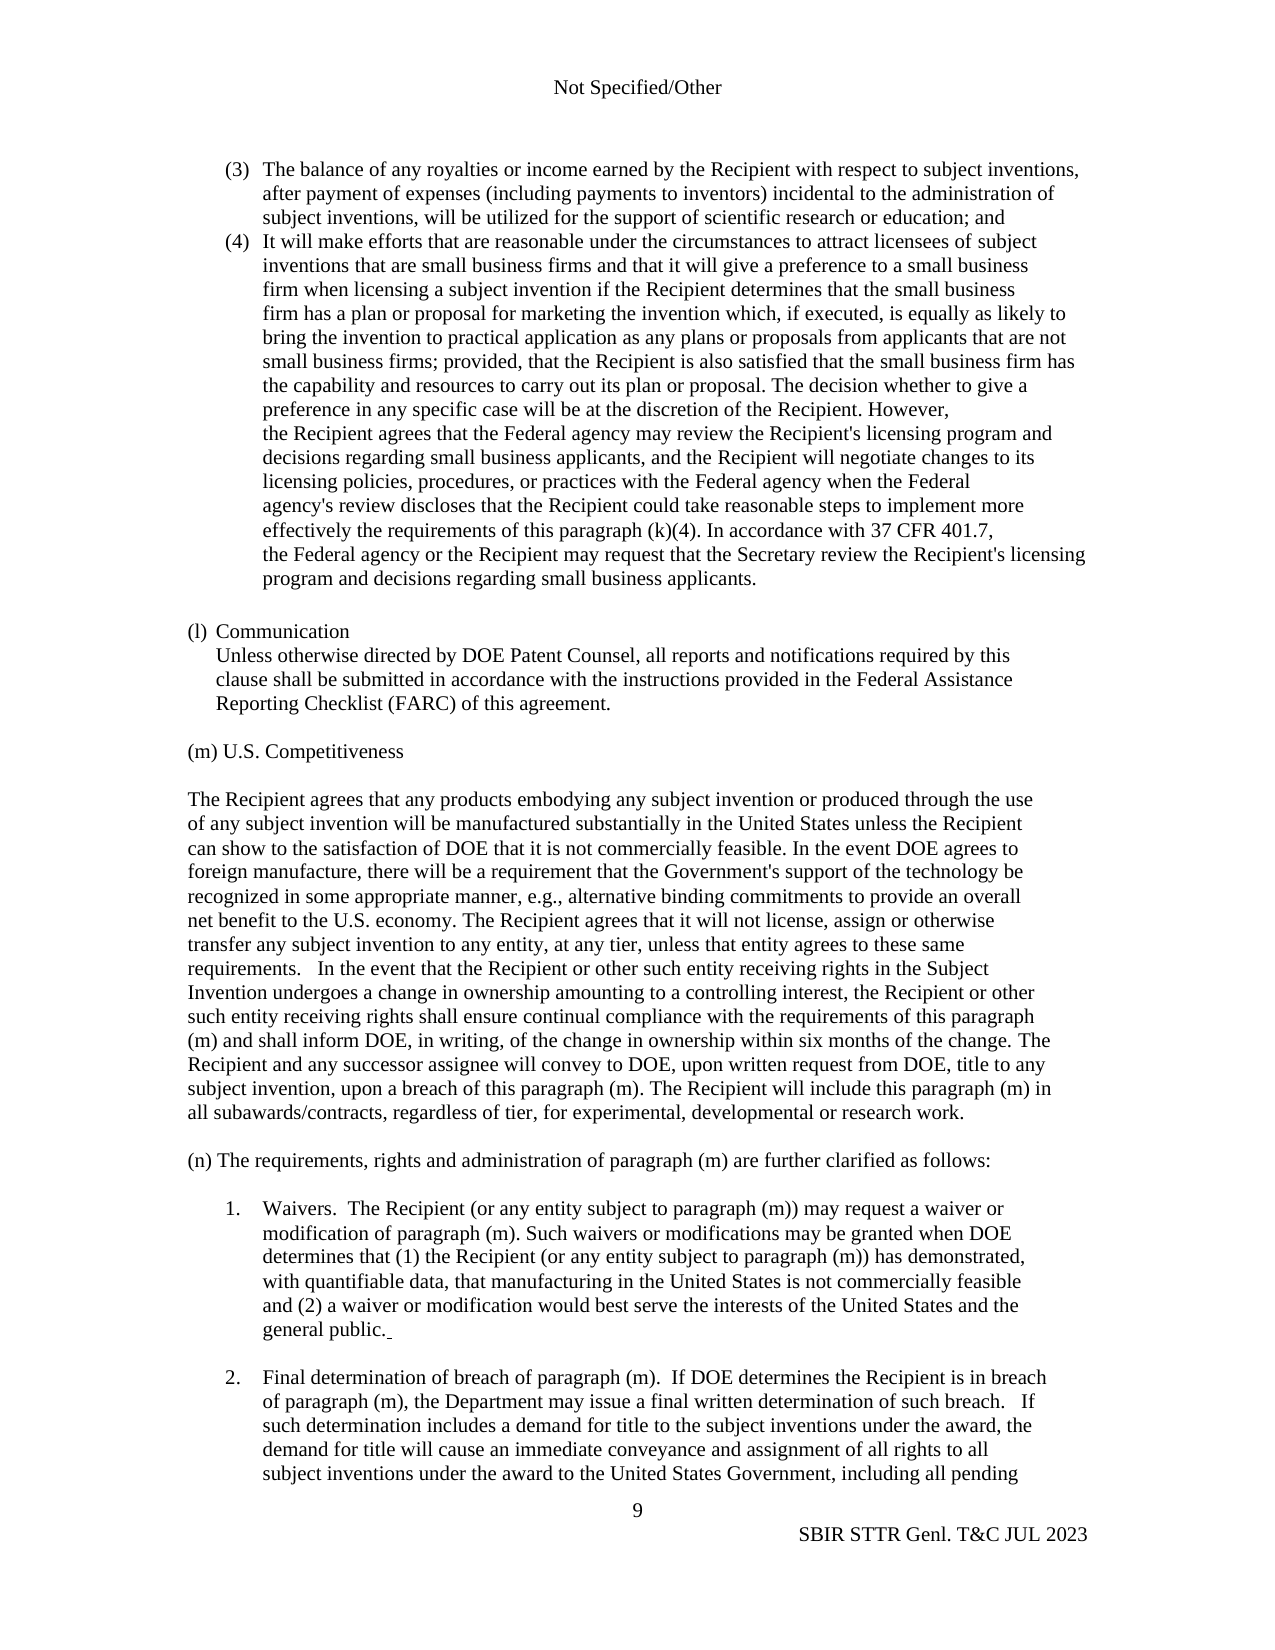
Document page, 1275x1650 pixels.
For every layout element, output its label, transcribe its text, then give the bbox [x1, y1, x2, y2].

text (3) The balance of any royalties or income earned by the Recipient with respect to subject inventions, after payment of expenses (including payments to inventors) incidental to the administration of subject inventions, will be utilized for the support of scientific research or education; and [225, 157, 1087, 229]
text (4) It will make efforts that are reasonable under the circumstances to attract licensees of subject inventions that are small business firms and that it will give a preference to a small business firm when licensing a subject invention if the Recipient determines that the small business firm has a plan or proposal for marketing the invention which, if executed, is equally as likely to bring the invention to practical application as any plans or proposals from applicants that are not small business firms; provided, that the Recipient is also satisfied that the small business firm has the capability and resources to carry out its plan or proposal. The decision whether to give a preference in any specific case will be at the discretion of the Recipient. However, the Recipient agrees that the Federal agency may review the Recipient's licensing program and decisions regarding small business applicants, and the Recipient will negotiate changes to its licensing policies, procedures, or practices with the Federal agency when the Federal agency's review discloses that the Recipient could take reasonable steps to implement more effectively the requirements of this paragraph (k)(4). In accordance with 37 CFR 401.7, the Federal agency or the Recipient may request that the Secretary review the Recipient's licensing program and decisions regarding small business applicants. [225, 229, 1087, 590]
text (n) The requirements, rights and administration of paragraph (m) are further clarified as follows: [187, 1148, 1052, 1172]
list Waivers. The Recipient (or any entity subject to paragraph (m)) may request a waiver or modification of paragraph (m). Such waivers or modifications may be granted when DOE determines that (1) the Recipient (or any entity subject to paragraph (m)) has demonstrated, with quantifiable data, that manufacturing in the United States is not commercially feasible and (2) a waiver or modification would best serve the interests of the United States and the general public. [225, 1196, 1052, 1341]
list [225, 1365, 1052, 1485]
text (m) U.S. Competitiveness [187, 739, 1052, 763]
text The Recipient agrees that any products embodying any subject invention or produced through the use of any subject invention will be manufactured substantially in the United States unless the Recipient can show to the satisfaction of DOE that it is not commercially feasible. In the event DOE agrees to foreign manufacture, there will be a requirement that the Government's support of the technology be recognized in some appropriate manner, e.g., alternative binding commitments to provide an overall net benefit to the U.S. economy. The Recipient agrees that it will not license, assign or otherwise transfer any subject invention to any entity, at any tier, unless that entity agrees to these same requirements. In the event that the Recipient or other such entity receiving rights in the Subject Invention undergoes a change in ownership amounting to a controlling interest, the Recipient or other such entity receiving rights shall ensure continual compliance with the requirements of this paragraph (m) and shall inform DOE, in writing, of the change in ownership within six months of the change. The Recipient and any successor assignee will convey to DOE, upon written request from DOE, title to any subject invention, upon a breach of this paragraph (m). The Recipient will include this paragraph (m) in all subawards/contracts, regardless of tier, for experimental, developmental or research work. [187, 787, 1052, 1124]
subtitle (l) Communication [187, 619, 1087, 643]
text Unless otherwise directed by DOE Patent Counsel, all reports and notifications required by this clause shall be submitted in accordance with the instructions provided in the Federal Assistance Reporting Checklist (FARC) of this agreement. [216, 643, 1052, 715]
